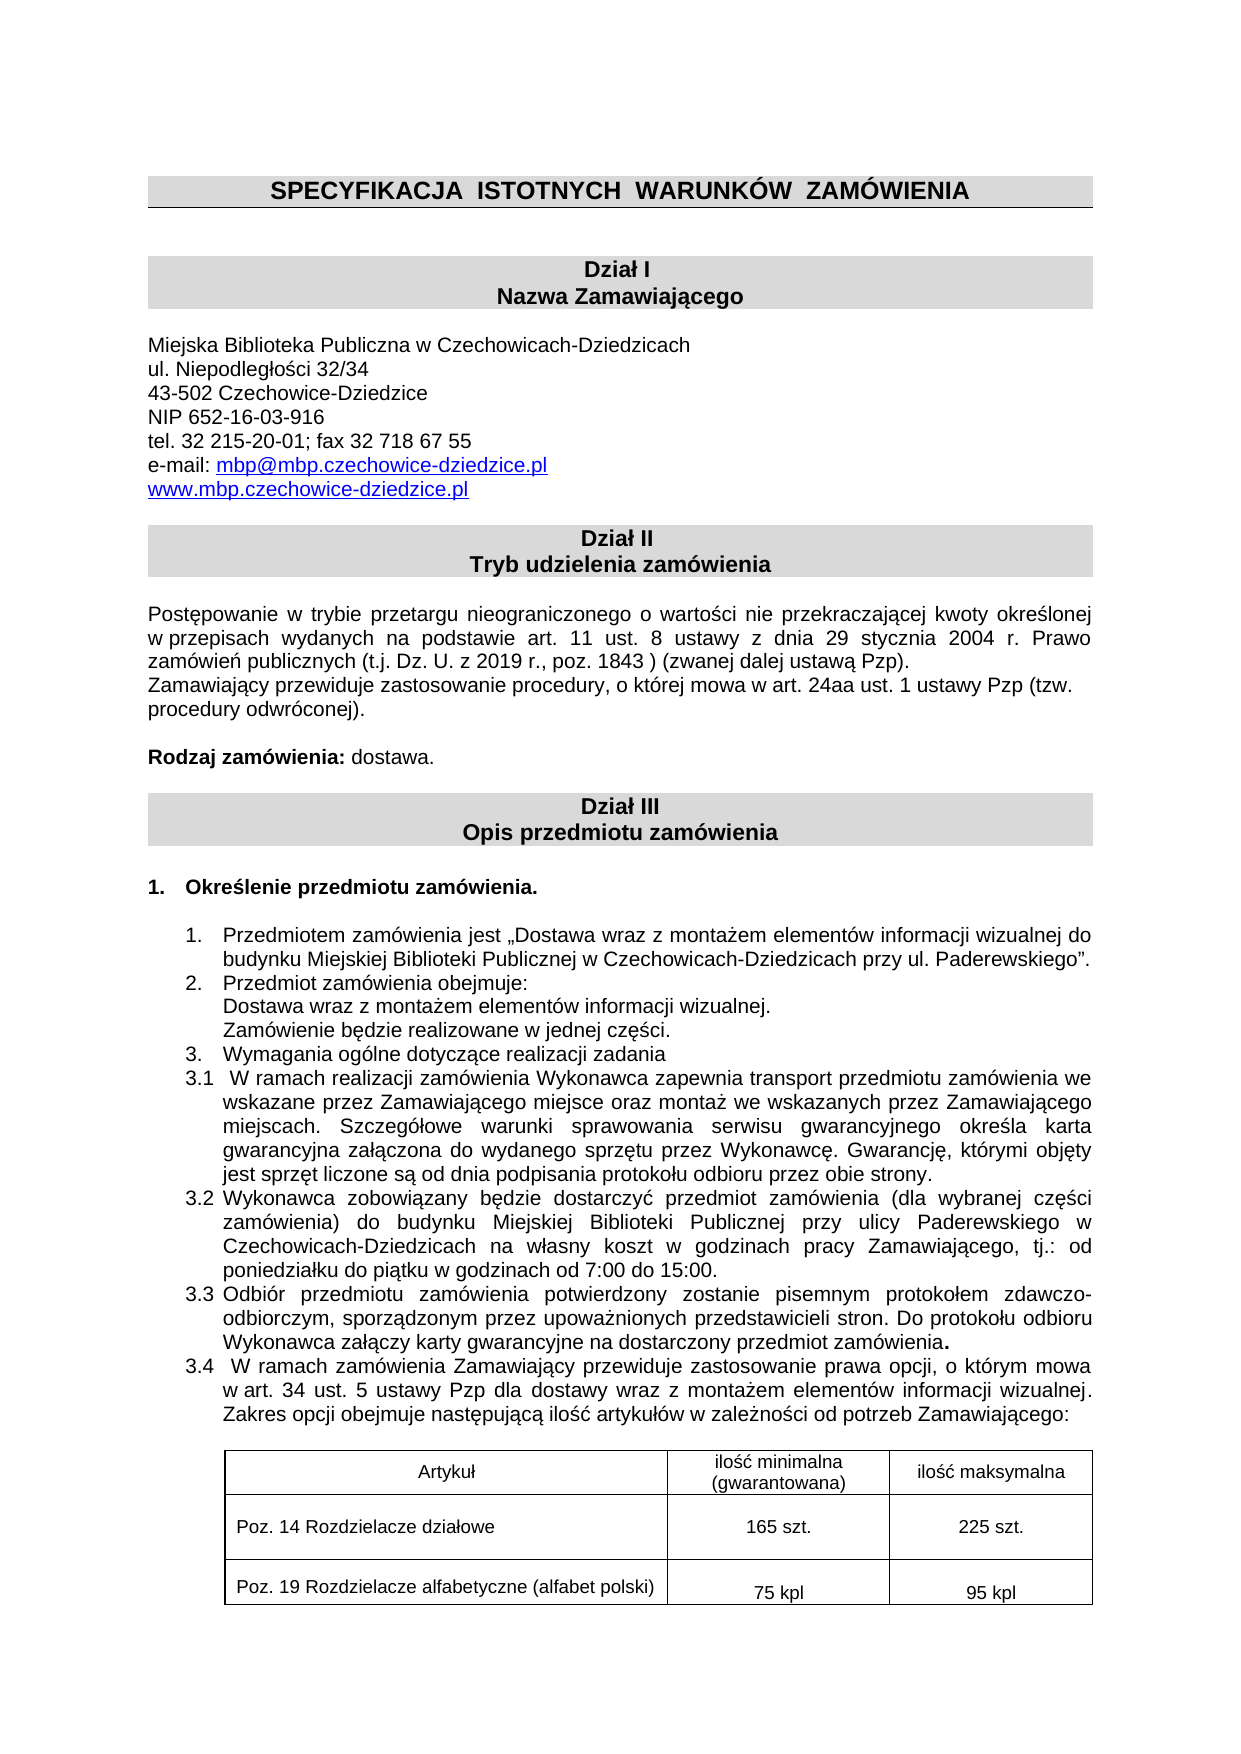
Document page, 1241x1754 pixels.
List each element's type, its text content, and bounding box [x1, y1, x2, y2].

text e-mail: mbp@mbp.czechowice-dziedzice.pl [148, 453, 1093, 477]
text tel. 32 215-20-01; fax 32 718 67 55 [148, 429, 1093, 453]
list Przedmiotem zamówienia jest „Dostawa wraz z montażem elementów informacji wizualnej do budynku Miejskiej Biblioteki Publicznej w Czechowicach-Dziedzicach przy ul. Paderewskiego”. [185, 922, 1093, 970]
list W ramach zamówienia Zamawiający przewiduje zastosowanie prawa opcji, o którym mowa w art. 34 ust. 5 ustawy Pzp dla dostawy wraz z montażem elementów informacji wizualnej. Zakres opcji obejmuje następującą ilość artykułów w zależności od potrzeb Zamawiającego: [185, 1354, 1093, 1426]
text www.mbp.czechowice-dziedzice.pl [148, 477, 1093, 501]
text Dział II Tryb udzielenia zamówienia [148, 525, 1093, 577]
text Zamawiający przewiduje zastosowanie procedury, o której mowa w art. 24aa ust. 1 ustawy Pzp (tzw. procedury odwróconej). [148, 673, 1093, 721]
table_header ilość minimalna (gwarantowana) [668, 1451, 889, 1494]
list W ramach realizacji zamówienia Wykonawca zapewnia transport przedmiotu zamówienia we wskazane przez Zamawiającego miejsce oraz montaż we wskazanych przez Zamawiającego miejscach. Szczegółowe warunki sprawowania serwisu gwarancyjnego określa karta gwarancyjna załączona do wydanego sprzętu przez Wykonawcę. Gwarancję, którymi objęty jest sprzęt liczone są od dnia podpisania protokołu odbioru przez obie strony. [185, 1066, 1093, 1186]
text Dział III Opis przedmiotu zamówienia [148, 793, 1093, 846]
list Wymagania ogólne dotyczące realizacji zadania [185, 1042, 1093, 1066]
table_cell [226, 1560, 667, 1603]
text Dział I Nazwa Zamawiającego [148, 256, 1093, 309]
text SPECYFIKACJA ISTOTNYCH WARUNKÓW ZAMÓWIENIA [148, 176, 1093, 207]
text ul. Niepodległości 32/34 [148, 357, 1093, 381]
list Przedmiot zamówienia obejmuje: [185, 970, 1093, 994]
list Odbiór przedmiotu zamówienia potwierdzony zostanie pisemnym protokołem zdawczo-odbiorczym, sporządzonym przez upoważnionych przedstawicieli stron. Do protokołu odbioru Wykonawca załączy karty gwarancyjne na dostarczony przedmiot zamówienia. [185, 1282, 1093, 1354]
text Zamówienie będzie realizowane w jednej części. [148, 1018, 1093, 1042]
table_header ilość maksymalna [890, 1451, 1092, 1494]
table_cell 165 szt. [668, 1495, 889, 1559]
text Miejska Biblioteka Publiczna w Czechowicach-Dziedzicach [148, 333, 1093, 357]
list Dostawa wraz z montażem elementów informacji wizualnej. [223, 994, 1093, 1018]
list Wykonawca zobowiązany będzie dostarczyć przedmiot zamówienia (dla wybranej części zamówienia) do budynku Miejskiej Biblioteki Publicznej przy ulicy Paderewskiego w Czechowicach-Dziedzicach na własny koszt w godzinach pracy Zamawiającego, tj.: od poniedziałku do piątku w godzinach od 7:00 do 15:00. [185, 1186, 1093, 1282]
text Postępowanie w trybie przetargu nieograniczonego o wartości nie przekraczającej kwoty określonej w przepisach wydanych na podstawie art. 11 ust. 8 ustawy z dnia 29 stycznia 2004 r. Prawo zamówień publicznych (t.j. Dz. U. z 2019 r., poz. 1843 ) (zwanej dalej ustawą Pzp). [148, 601, 1093, 673]
table_cell Poz. 14 Rozdzielacze działowe [226, 1495, 667, 1559]
text 43-502 Czechowice-Dziedzice [148, 381, 1093, 405]
list Określenie przedmiotu zamówienia. [148, 874, 1093, 898]
table_cell 225 szt. [890, 1495, 1092, 1559]
text NIP 652-16-03-916 [148, 405, 1093, 429]
table_cell 95 kpl [890, 1560, 1092, 1603]
table_cell 75 kpl [668, 1560, 889, 1603]
text Rodzaj zamówienia: dostawa. [148, 745, 1093, 769]
table_header Artykuł [226, 1451, 667, 1494]
